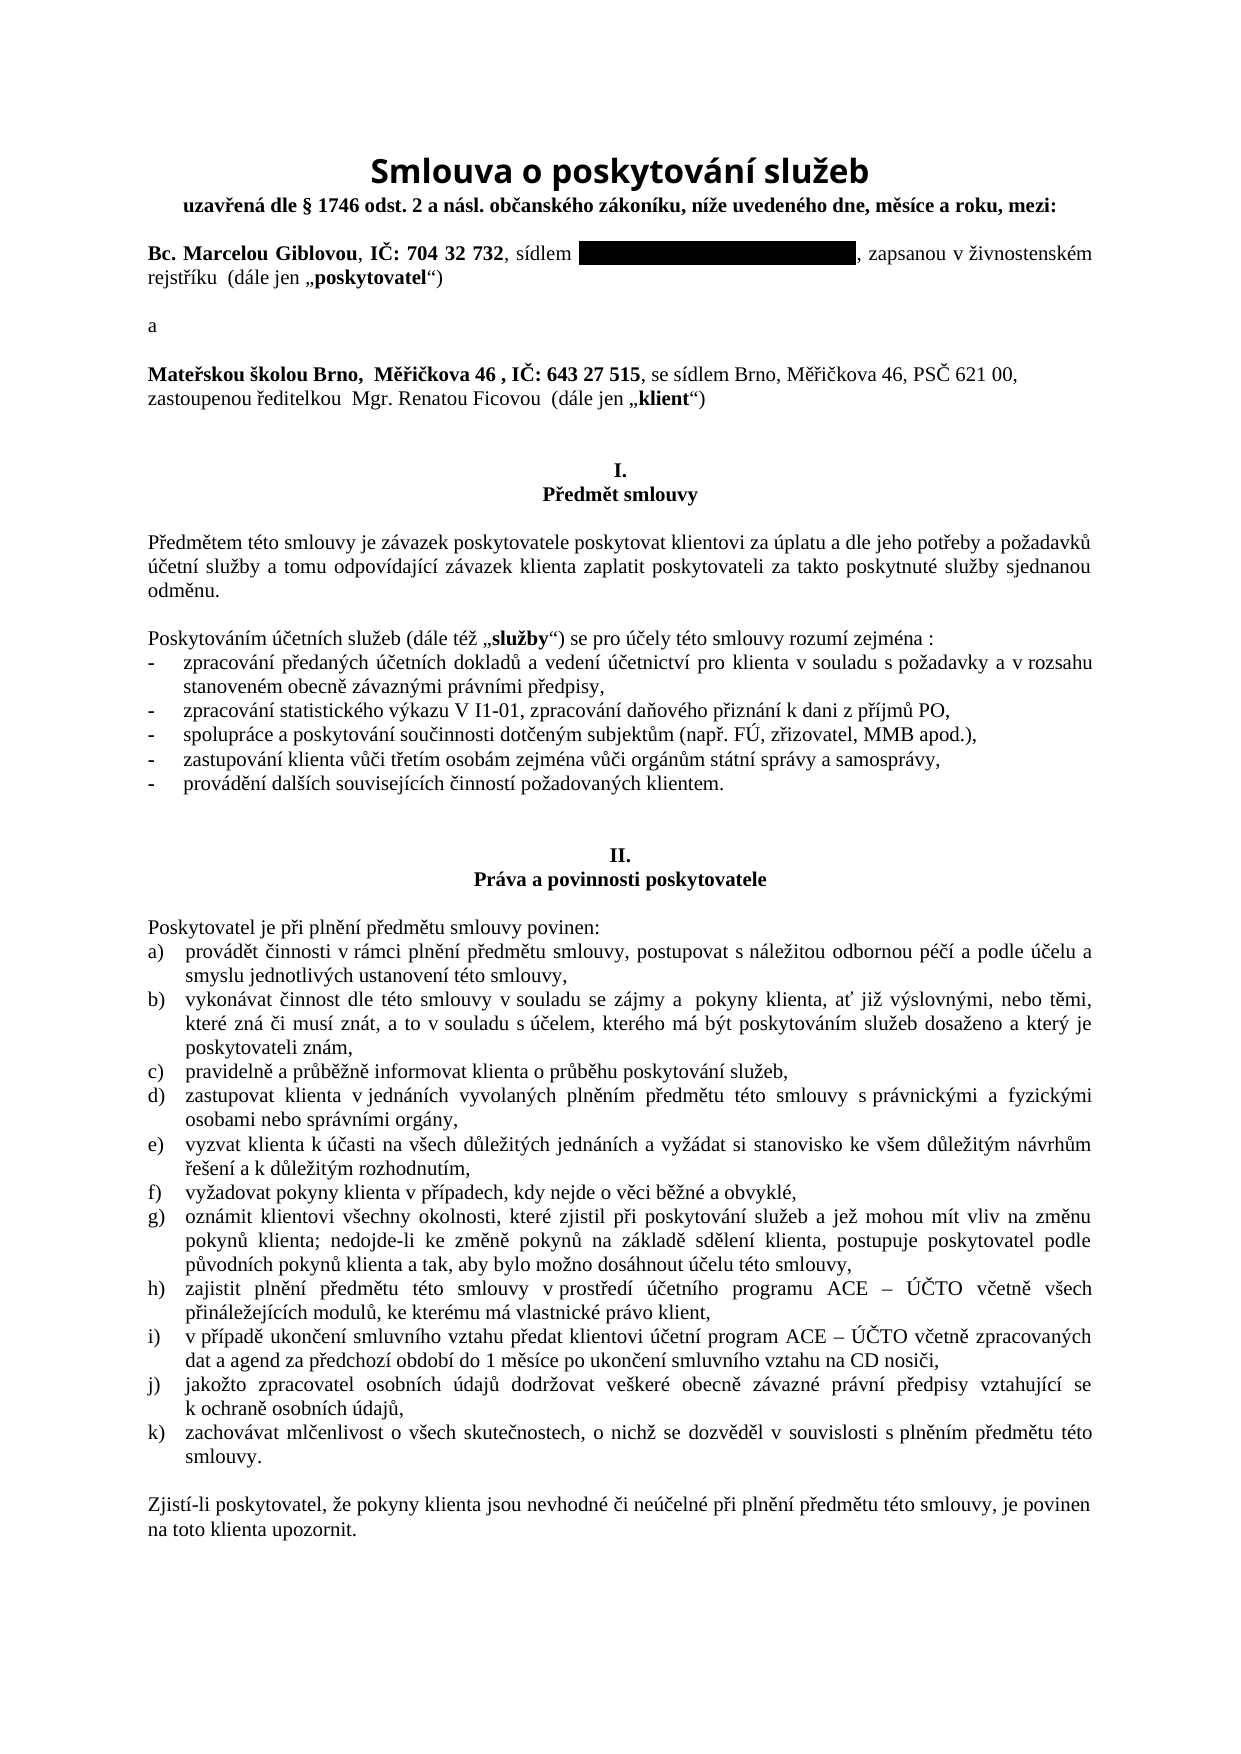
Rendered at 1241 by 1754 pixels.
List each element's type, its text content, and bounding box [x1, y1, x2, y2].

text Předmět smlouvy [148, 482, 1093, 506]
text I. [148, 458, 1093, 482]
list zastupování klienta vůči třetím osobám zejména vůči orgánům státní správy a samosprávy, [148, 746, 1093, 771]
title Smlouva o poskytování služeb [148, 148, 1093, 193]
text Poskytováním účetních služeb (dále též „služby“) se pro účely této smlouvy rozumí zejména : [148, 626, 1093, 650]
list provádění dalších souvisejících činností požadovaných klientem. [148, 771, 1093, 794]
text Zjistí-li poskytovatel, že pokyny klienta jsou nevhodné či neúčelné při plnění předmětu této smlouvy, je povinen na toto klienta upozornit. [148, 1492, 1093, 1541]
subtitle II. [148, 843, 1093, 867]
list zachovávat mlčenlivost o všech skutečnostech, o nichž se dozvěděl v souvislosti s plněním předmětu této smlouvy. [148, 1420, 1093, 1468]
list jakožto zpracovatel osobních údajů dodržovat veškeré obecně závazné právní předpisy vztahující se k ochraně osobních údajů, [148, 1372, 1093, 1420]
list vyzvat klienta k účasti na všech důležitých jednáních a vyžádat si stanovisko ke všem důležitým návrhům řešení a k důležitým rozhodnutím, [148, 1131, 1093, 1179]
text uzavřená dle § 1746 odst. 2 a násl. občanského zákoníku, níže uvedeného dne, měsíce a roku, mezi: [148, 193, 1093, 217]
list provádět činnosti v rámci plnění předmětu smlouvy, postupovat s náležitou odbornou péčí a podle účelu a smyslu jednotlivých ustanovení této smlouvy, [148, 939, 1093, 987]
list zajistit plnění předmětu této smlouvy v prostředí účetního programu ACE – ÚČTO včetně všech přináležejících modulů, ke kterému má vlastnické právo klient, [148, 1276, 1093, 1324]
list oznámit klientovi všechny okolnosti, které zjistil při poskytování služeb a jež mohou mít vliv na změnu pokynů klienta; nedojde-li ke změně pokynů na základě sdělení klienta, postupuje poskytovatel podle původních pokynů klienta a tak, aby bylo možno dosáhnout účelu této smlouvy, [148, 1204, 1093, 1276]
subtitle Práva a povinnosti poskytovatele [148, 867, 1093, 891]
list spolupráce a poskytování součinnosti dotčeným subjektům (např. FÚ, zřizovatel, MMB apod.), [148, 722, 1093, 746]
text Předmětem této smlouvy je závazek poskytovatele poskytovat klientovi za úplatu a dle jeho potřeby a požadavků účetní služby a tomu odpovídající závazek klienta zaplatit poskytovateli za takto poskytnuté služby sjednanou odměnu. [148, 530, 1093, 602]
list pravidelně a průběžně informovat klienta o průběhu poskytování služeb, [148, 1059, 1093, 1083]
text Bc. Marcelou Giblovou, IČ: 704 32 732, sídlem Brno, Školní 448/9, PSČ 644 00, zapsanou v živnostenském rejstříku (dále jen „poskytovatel“) [148, 241, 1093, 289]
list zpracování předaných účetních dokladů a vedení účetnictví pro klienta v souladu s požadavky a v rozsahu stanoveném obecně závaznými právními předpisy, [148, 650, 1093, 698]
text Poskytovatel je při plnění předmětu smlouvy povinen: [148, 915, 1093, 939]
list zastupovat klienta v jednáních vyvolaných plněním předmětu této smlouvy s právnickými a fyzickými osobami nebo správními orgány, [148, 1083, 1093, 1131]
list v případě ukončení smluvního vztahu předat klientovi účetní program ACE – ÚČTO včetně zpracovaných dat a agend za předchozí období do 1 měsíce po ukončení smluvního vztahu na CD nosiči, [148, 1324, 1093, 1372]
list zpracování statistického výkazu V I1-01, zpracování daňového přiznání k dani z příjmů PO, [148, 698, 1093, 722]
text Mateřskou školou Brno, Měřičkova 46 , IČ: 643 27 515, se sídlem Brno, Měřičkova 46, PSČ 621 00, [148, 361, 1093, 386]
text a [148, 313, 1093, 337]
text zastoupenou ředitelkou Mgr. Renatou Ficovou (dále jen „klient“) [148, 386, 1093, 409]
list vyžadovat pokyny klienta v případech, kdy nejde o věci běžné a obvyklé, [148, 1179, 1093, 1204]
list vykonávat činnost dle této smlouvy v souladu se zájmy a pokyny klienta, ať již výslovnými, nebo těmi, které zná či musí znát, a to v souladu s účelem, kterého má být poskytováním služeb dosaženo a který je poskytovateli znám, [148, 987, 1093, 1059]
